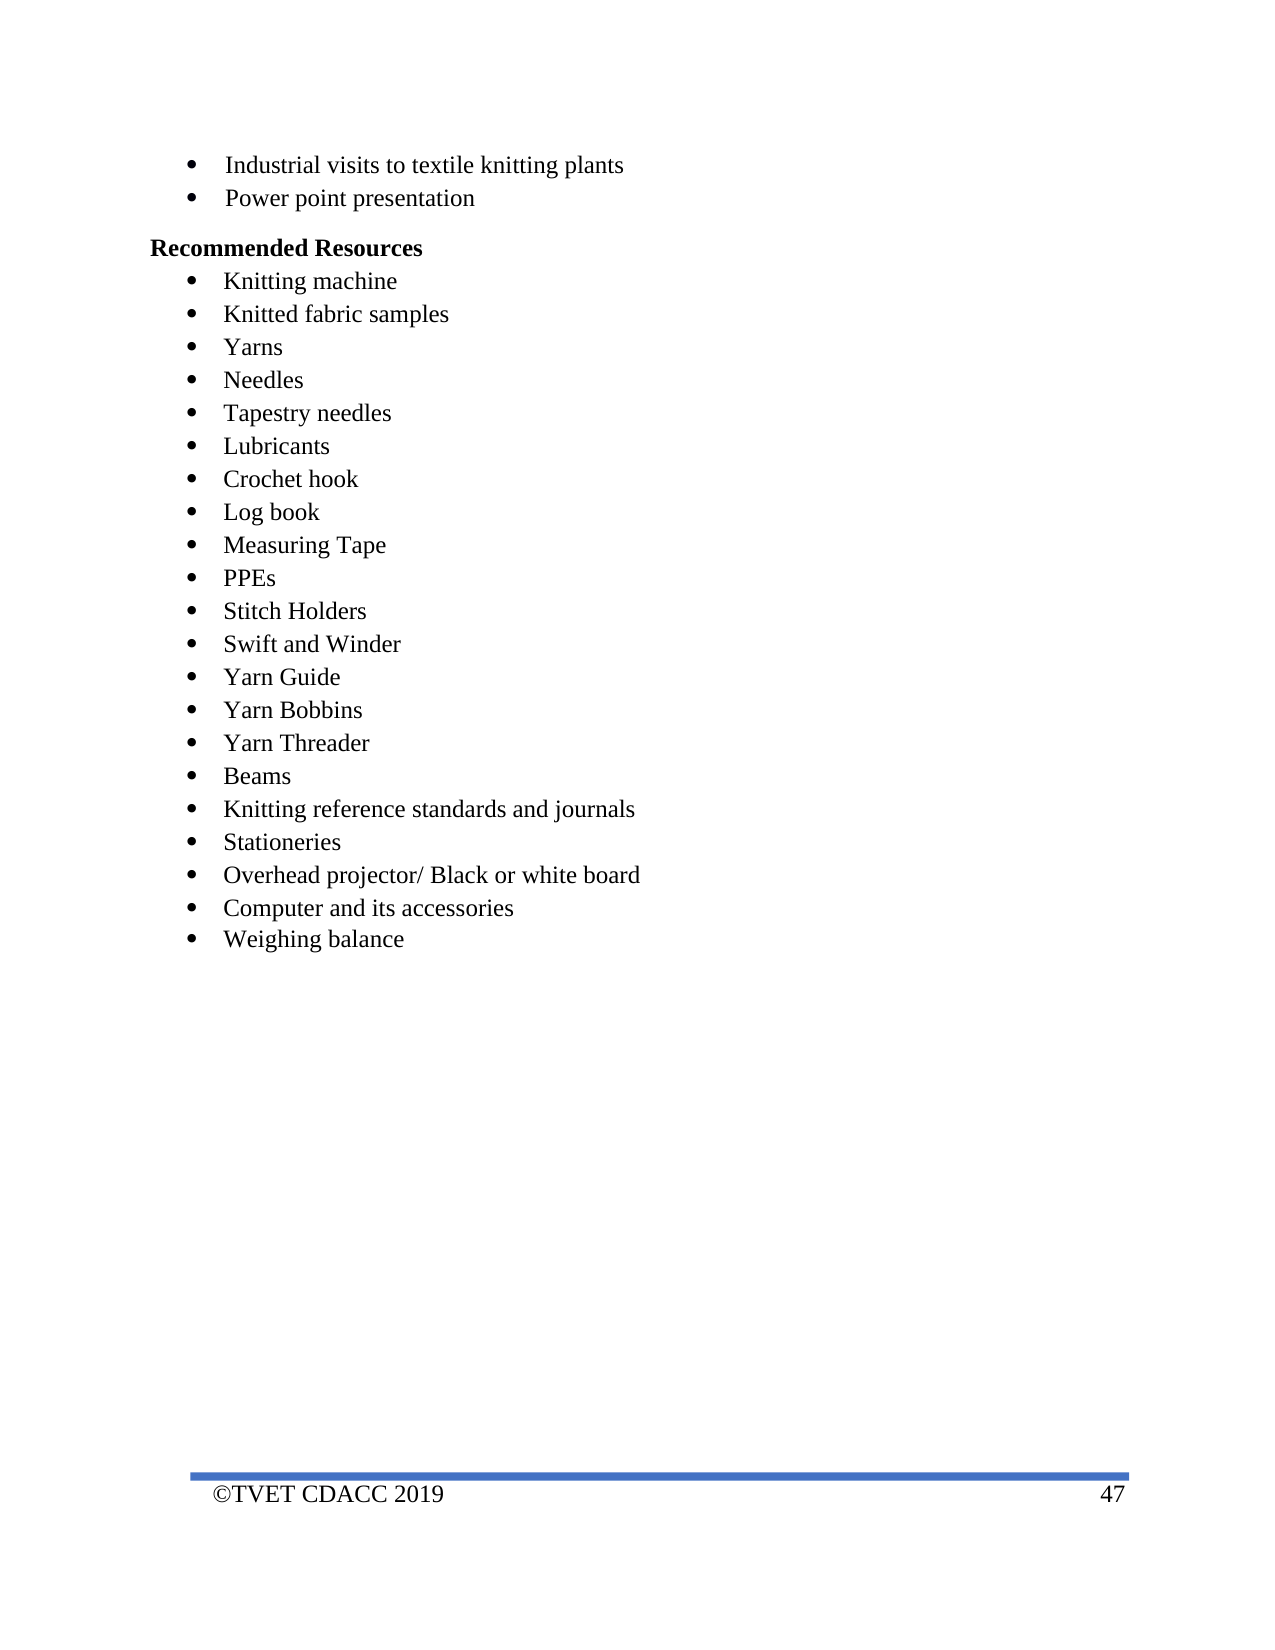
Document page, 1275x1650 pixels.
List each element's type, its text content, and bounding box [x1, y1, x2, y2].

list Yarns [187, 332, 1125, 361]
list Computer and its accessories [187, 893, 1125, 922]
list Stitch Holders [187, 596, 1125, 625]
text Recommended Resources [150, 233, 1125, 261]
list PPEs [187, 563, 1125, 592]
list Measuring Tape [187, 530, 1125, 559]
list Lubricants [187, 431, 1125, 459]
list Knitting machine [187, 266, 1125, 294]
list Yarn Guide [187, 662, 1125, 691]
list Power point presentation [187, 183, 1125, 212]
list Stationeries [187, 827, 1125, 856]
list Industrial visits to textile knitting plants [187, 150, 1125, 179]
list Overhead projector/ Black or white board [187, 860, 1125, 889]
list Log book [187, 497, 1125, 526]
list Tapestry needles [187, 398, 1125, 427]
list Beams [187, 761, 1125, 790]
list Crochet hook [187, 464, 1125, 493]
list Yarn Bobbins [187, 695, 1125, 724]
list Swift and Winder [187, 629, 1125, 658]
list Weighing balance [187, 924, 1125, 953]
list Needles [187, 365, 1125, 393]
list Yarn Threader [187, 728, 1125, 757]
list Knitting reference standards and journals [187, 794, 1125, 823]
list Knitted fabric samples [187, 299, 1125, 327]
